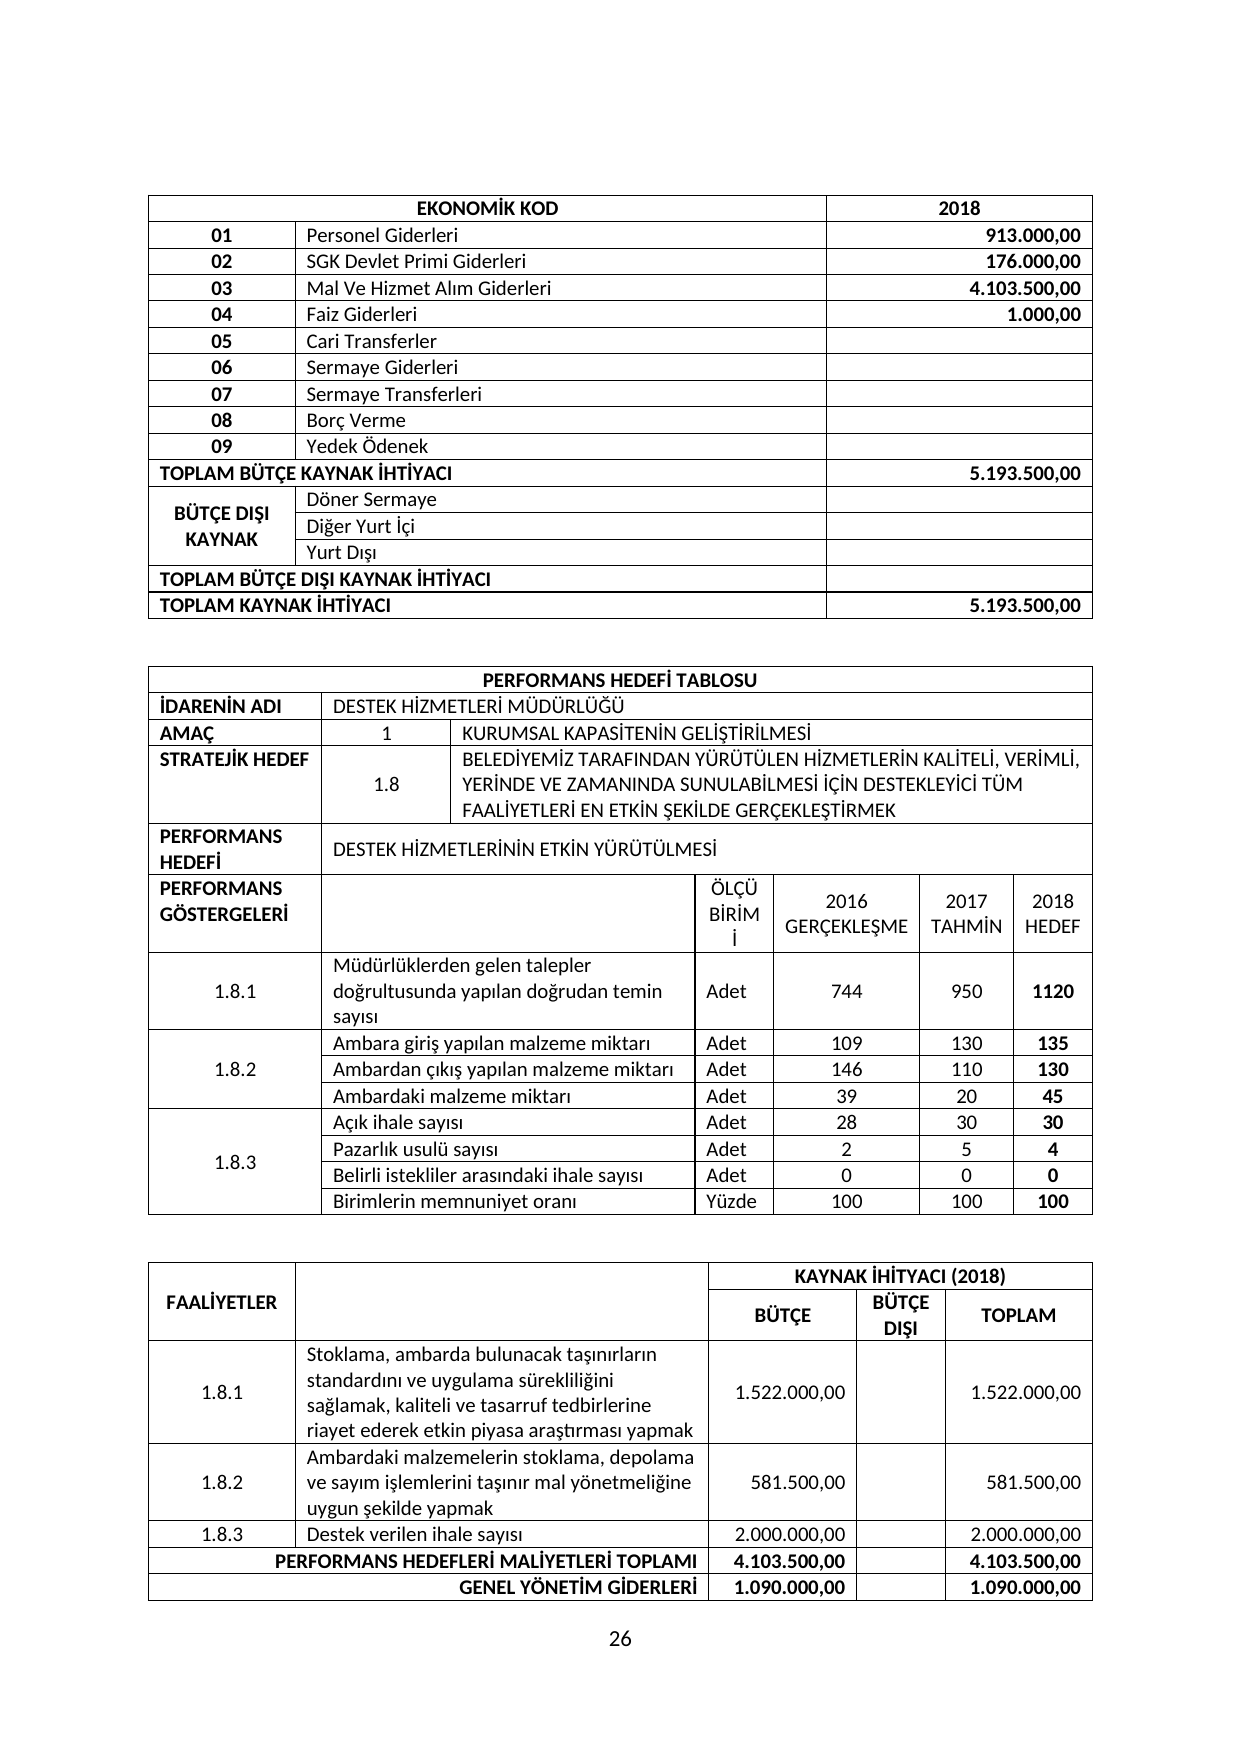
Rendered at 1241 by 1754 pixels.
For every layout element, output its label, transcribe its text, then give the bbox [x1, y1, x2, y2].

table_cell 28 [774, 1109, 919, 1135]
table_cell Ambardaki malzemelerin stoklama, depolama ve sayım işlemlerini taşınır mal yönetmeliğine uygun şekilde yapmak [296, 1444, 708, 1520]
table_cell TOPLAM BÜTÇE KAYNAK İHTİYACI [149, 460, 826, 486]
table_cell Döner Sermaye [296, 487, 826, 512]
table_cell [827, 434, 1092, 459]
table_cell [827, 328, 1092, 353]
table_cell 913.000,00 [827, 222, 1092, 247]
table_cell 581.500,00 [709, 1444, 856, 1520]
table_cell Müdürlüklerden gelen talepler doğrultusunda yapılan doğrudan temin sayısı [322, 953, 694, 1029]
table_header 2018 [827, 196, 1092, 221]
table_cell [827, 487, 1092, 512]
table_cell 100 [920, 1189, 1013, 1214]
table_cell STRATEJİK HEDEF [149, 746, 321, 822]
table_cell 744 [774, 953, 919, 1029]
table_cell 130 [920, 1030, 1013, 1055]
table_cell [857, 1521, 945, 1547]
table_cell 4.103.500,00 [827, 275, 1092, 300]
table_header EKONOMİK KOD [149, 196, 826, 221]
table_cell 0 [774, 1162, 919, 1188]
table_cell SGK Devlet Primi Giderleri [296, 249, 826, 274]
table_cell 1.000,00 [827, 301, 1092, 327]
table_cell BÜTÇE [709, 1290, 856, 1340]
table_cell TOPLAM BÜTÇE DIŞI KAYNAK İHTİYACI [149, 566, 826, 591]
table_cell 4 [1014, 1136, 1092, 1161]
table_cell Sermaye Transferleri [296, 381, 826, 406]
table_cell 1.8.2 [149, 1030, 321, 1108]
table_cell 09 [149, 434, 295, 459]
table_cell 2 [774, 1136, 919, 1161]
table_cell [827, 566, 1092, 591]
table_cell ÖLÇÜ BİRİMİ [696, 875, 773, 952]
table_cell 1.8.1 [149, 1341, 295, 1443]
table_cell Pazarlık usulü sayısı [322, 1136, 694, 1161]
table_cell Adet [696, 1136, 773, 1161]
table_cell [827, 381, 1092, 406]
table_cell 30 [920, 1109, 1013, 1135]
table_cell BELEDİYEMİZ TARAFINDAN YÜRÜTÜLEN HİZMETLERİN KALİTELİ, VERİMLİ, YERİNDE VE ZAMANINDA SUNULABİLMESİ İÇİN DESTEKLEYİCİ TÜM FAALİYETLERİ EN ETKİN ŞEKİLDE GERÇEKLEŞTİRMEK [451, 746, 1092, 822]
table_cell Adet [696, 1083, 773, 1108]
table_cell 1.522.000,00 [946, 1341, 1092, 1443]
table_cell Faiz Giderleri [296, 301, 826, 327]
table_cell [322, 875, 694, 952]
table_cell 06 [149, 354, 295, 380]
table_cell Mal Ve Hizmet Alım Giderleri [296, 275, 826, 300]
table_cell 5 [920, 1136, 1013, 1161]
table_cell 20 [920, 1083, 1013, 1108]
table_cell [857, 1444, 945, 1520]
table_cell Sermaye Giderleri [296, 354, 826, 380]
table_cell [857, 1341, 945, 1443]
table_cell 1.090.000,00 [709, 1574, 856, 1600]
table_cell 0 [1014, 1162, 1092, 1188]
table_cell TOPLAM [946, 1290, 1092, 1340]
table_cell 176.000,00 [827, 249, 1092, 274]
table_cell Cari Transferler [296, 328, 826, 353]
table_cell 100 [774, 1189, 919, 1214]
table_cell PERFORMANS HEDEFİ [149, 824, 321, 874]
table_cell 1.8.3 [149, 1521, 295, 1547]
table_cell [827, 540, 1092, 565]
table_cell 2.000.000,00 [946, 1521, 1092, 1547]
table_cell 02 [149, 249, 295, 274]
table_cell 1.8.2 [149, 1444, 295, 1520]
table_cell Adet [696, 1162, 773, 1188]
table_cell Borç Verme [296, 407, 826, 433]
table_cell 100 [1014, 1189, 1092, 1214]
table_cell DESTEK HİZMETLERİNİN ETKİN YÜRÜTÜLMESİ [322, 824, 1092, 874]
table_cell Yedek Ödenek [296, 434, 826, 459]
table_cell Destek verilen ihale sayısı [296, 1521, 708, 1547]
table_cell PERFORMANS HEDEFLERİ MALİYETLERİ TOPLAMI [149, 1548, 708, 1573]
table_header [296, 1263, 708, 1340]
table_cell Stoklama, ambarda bulunacak taşınırların standardını ve uygulama sürekliliğini sağlamak, kaliteli ve tasarruf tedbirlerine riayet ederek etkin piyasa araştırması yapmak [296, 1341, 708, 1443]
table_cell 5.193.500,00 [827, 593, 1092, 618]
table_cell Belirli istekliler arasındaki ihale sayısı [322, 1162, 694, 1188]
table_cell Yüzde [696, 1189, 773, 1214]
table_cell Ambardaki malzeme miktarı [322, 1083, 694, 1108]
table_cell PERFORMANS GÖSTERGELERİ [149, 875, 321, 952]
table_cell 5.193.500,00 [827, 460, 1092, 486]
table_cell 1.090.000,00 [946, 1574, 1092, 1600]
table_cell 4.103.500,00 [709, 1548, 856, 1573]
table_cell 03 [149, 275, 295, 300]
table_cell 1 [322, 720, 450, 745]
table_cell Diğer Yurt İçi [296, 513, 826, 538]
table_cell 1.8 [322, 746, 450, 822]
table_cell İDARENİN ADI [149, 693, 321, 719]
table_cell Personel Giderleri [296, 222, 826, 247]
table_cell BÜTÇE DIŞI [857, 1290, 945, 1340]
table_cell 04 [149, 301, 295, 327]
table_cell Açık ihale sayısı [322, 1109, 694, 1135]
table_cell 1120 [1014, 953, 1092, 1029]
table_cell Ambardan çıkış yapılan malzeme miktarı [322, 1056, 694, 1082]
table_cell 4.103.500,00 [946, 1548, 1092, 1573]
table_cell 0 [920, 1162, 1013, 1188]
table_cell BÜTÇE DIŞI KAYNAK [149, 487, 295, 565]
table_header KAYNAK İHİTYACI (2018) [709, 1263, 1092, 1288]
table_cell [827, 354, 1092, 380]
table_cell 2016 GERÇEKLEŞME [774, 875, 919, 952]
table_cell KURUMSAL KAPASİTENİN GELİŞTİRİLMESİ [451, 720, 1092, 745]
table_cell 130 [1014, 1056, 1092, 1082]
table_cell 45 [1014, 1083, 1092, 1108]
table_cell 08 [149, 407, 295, 433]
table_cell 146 [774, 1056, 919, 1082]
table_cell [857, 1574, 945, 1600]
table_cell Birimlerin memnuniyet oranı [322, 1189, 694, 1214]
table_cell 1.8.3 [149, 1109, 321, 1214]
table_cell [827, 407, 1092, 433]
table_cell 05 [149, 328, 295, 353]
table_cell Adet [696, 953, 773, 1029]
table_cell 135 [1014, 1030, 1092, 1055]
table_cell 01 [149, 222, 295, 247]
table_cell 1.522.000,00 [709, 1341, 856, 1443]
table_cell 30 [1014, 1109, 1092, 1135]
table_cell Adet [696, 1030, 773, 1055]
table_cell 2018 HEDEF [1014, 875, 1092, 952]
table_cell AMAÇ [149, 720, 321, 745]
table_header FAALİYETLER [149, 1263, 295, 1340]
table_cell 39 [774, 1083, 919, 1108]
table_cell 110 [920, 1056, 1013, 1082]
table_cell 581.500,00 [946, 1444, 1092, 1520]
table_cell Ambara giriş yapılan malzeme miktarı [322, 1030, 694, 1055]
table_cell DESTEK HİZMETLERİ MÜDÜRLÜĞÜ [322, 693, 1092, 719]
table_cell TOPLAM KAYNAK İHTİYACI [149, 593, 826, 618]
table_cell 950 [920, 953, 1013, 1029]
table_cell GENEL YÖNETİM GİDERLERİ [149, 1574, 708, 1600]
table_cell 109 [774, 1030, 919, 1055]
table_cell [827, 513, 1092, 538]
table_cell 2017 TAHMİN [920, 875, 1013, 952]
table_cell 2.000.000,00 [709, 1521, 856, 1547]
table_cell 07 [149, 381, 295, 406]
table_cell [857, 1548, 945, 1573]
table_cell Adet [696, 1056, 773, 1082]
table_cell Yurt Dışı [296, 540, 826, 565]
table_cell Adet [696, 1109, 773, 1135]
table_cell 1.8.1 [149, 953, 321, 1029]
table_header PERFORMANS HEDEFİ TABLOSU [149, 667, 1092, 692]
